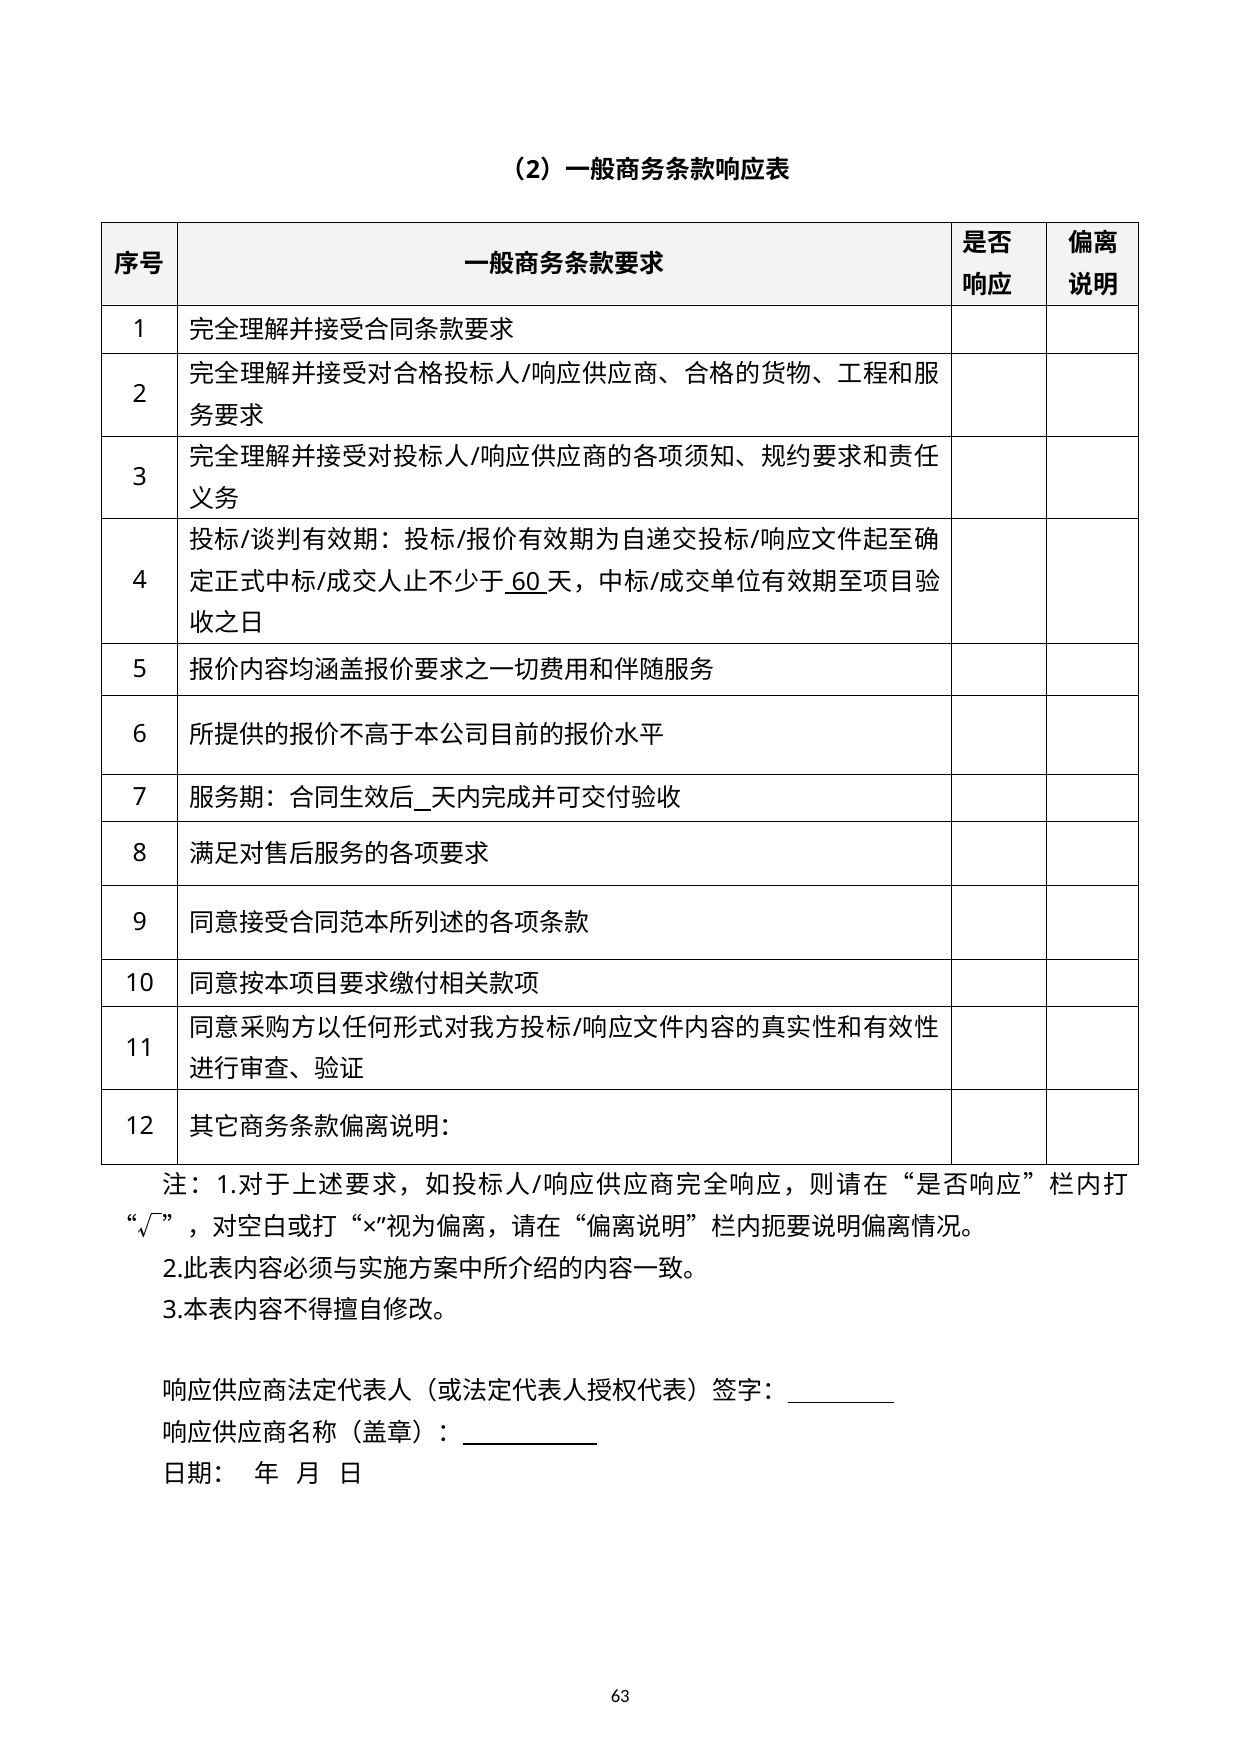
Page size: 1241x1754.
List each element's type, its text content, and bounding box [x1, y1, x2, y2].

table_cell [1047, 775, 1138, 821]
table_cell [1047, 519, 1138, 643]
table_cell 报价内容均涵盖报价要求之一切费用和伴随服务 [178, 644, 951, 694]
table_cell 8 [102, 822, 177, 885]
table_cell [1047, 1090, 1138, 1164]
table_cell [952, 519, 1046, 643]
text 响应供应商名称（盖章）： [112, 1412, 1128, 1448]
table_cell 6 [102, 696, 177, 774]
table_cell [1047, 1007, 1138, 1089]
table_cell [952, 644, 1046, 694]
table_cell 完全理解并接受对投标人/响应供应商的各项须知、规约要求和责任义务 [178, 437, 951, 518]
table_cell [1047, 886, 1138, 959]
table_cell 10 [102, 960, 177, 1006]
table_cell [952, 775, 1046, 821]
table_cell 11 [102, 1007, 177, 1089]
table_cell 完全理解并接受对合格投标人/响应供应商、合格的货物、工程和服务要求 [178, 354, 951, 436]
text 2.此表内容必须与实施方案中所介绍的内容一致。 [112, 1248, 1128, 1284]
table_cell 9 [102, 886, 177, 959]
table_cell [952, 437, 1046, 518]
table_cell [952, 306, 1046, 353]
text 日期： 年 月 日 [112, 1454, 1128, 1490]
table_header 偏离说明 [1047, 223, 1138, 304]
table_cell [952, 696, 1046, 774]
table_cell [1047, 644, 1138, 694]
table_cell 1 [102, 306, 177, 353]
table_cell 7 [102, 775, 177, 821]
table_cell [1047, 437, 1138, 518]
table_cell 其它商务条款偏离说明： [178, 1090, 951, 1164]
table_cell 满足对售后服务的各项要求 [178, 822, 951, 885]
table_cell 同意按本项目要求缴付相关款项 [178, 960, 951, 1006]
table_cell 12 [102, 1090, 177, 1164]
table_header 是否 响应 [952, 223, 1046, 304]
table_cell [1047, 822, 1138, 885]
text 注：1.对于上述要求，如投标人/响应供应商完全响应，则请在“是否响应”栏内打“√”，对空白或打“×”视为偏离，请在“偏离说明”栏内扼要说明偏离情况。 [112, 1165, 1128, 1243]
text 3.本表内容不得擅自修改。 [112, 1290, 1128, 1326]
table_cell [952, 354, 1046, 436]
table_cell 3 [102, 437, 177, 518]
table_cell [1047, 696, 1138, 774]
text 响应供应商法定代表人（或法定代表人授权代表）签字： [112, 1371, 1128, 1407]
table_cell 完全理解并接受合同条款要求 [178, 306, 951, 353]
table_cell [1047, 960, 1138, 1006]
table_header 一般商务条款要求 [178, 223, 951, 304]
table_cell 2 [102, 354, 177, 436]
subtitle （2）一般商务条款响应表 [112, 150, 1128, 186]
table_cell 同意采购方以任何形式对我方投标/响应文件内容的真实性和有效性进行审查、验证 [178, 1007, 951, 1089]
table_cell 4 [102, 519, 177, 643]
table_cell 5 [102, 644, 177, 694]
table_cell [952, 886, 1046, 959]
table_cell [1047, 354, 1138, 436]
table_cell 所提供的报价不高于本公司目前的报价水平 [178, 696, 951, 774]
table_cell [952, 960, 1046, 1006]
table_cell 同意接受合同范本所列述的各项条款 [178, 886, 951, 959]
table_cell [952, 1090, 1046, 1164]
table_cell [952, 1007, 1046, 1089]
table_cell 投标/谈判有效期：投标/报价有效期为自递交投标/响应文件起至确定正式中标/成交人止不少于 60 天，中标/成交单位有效期至项目验收之日 [178, 519, 951, 643]
table_header 序号 [102, 223, 177, 304]
table_cell [1047, 306, 1138, 353]
table_cell 服务期：合同生效后 天内完成并可交付验收 [178, 775, 951, 821]
table_cell [952, 822, 1046, 885]
